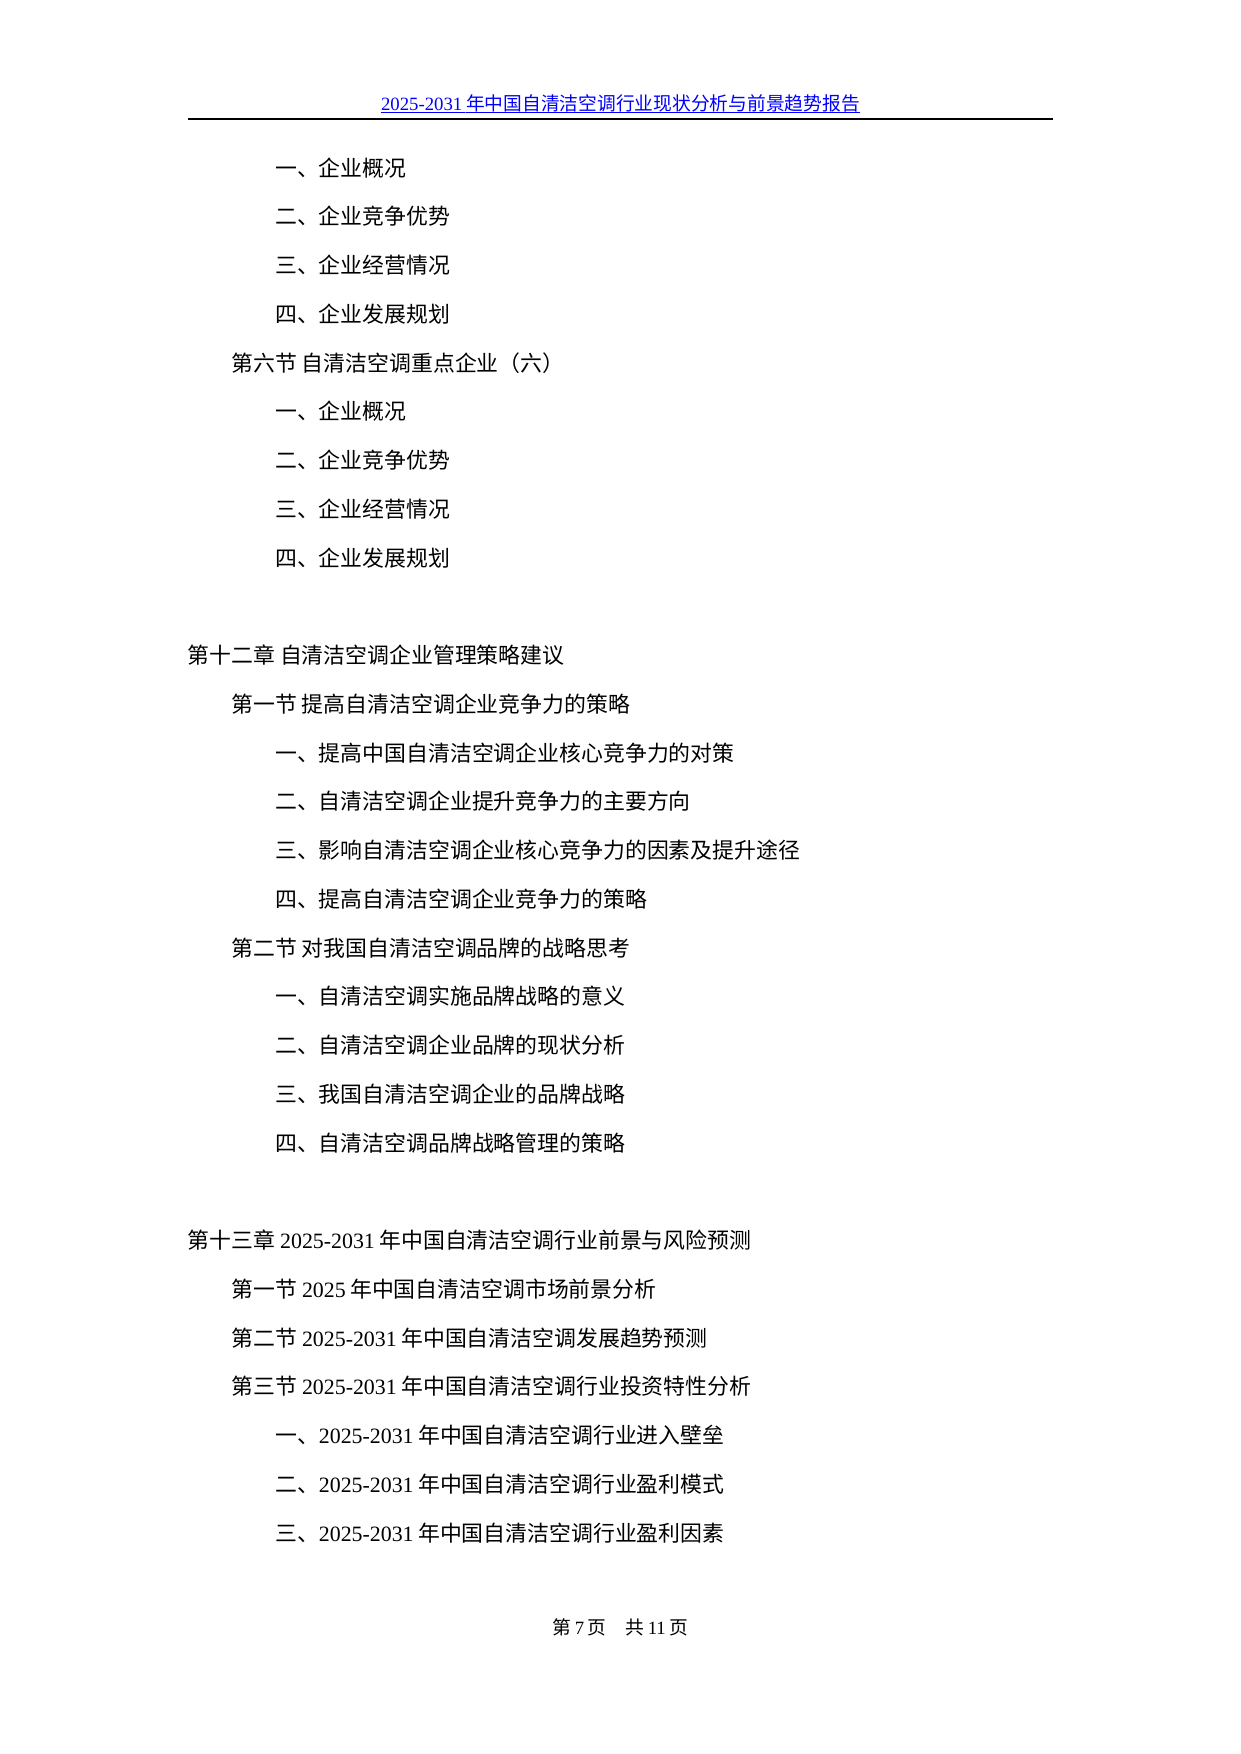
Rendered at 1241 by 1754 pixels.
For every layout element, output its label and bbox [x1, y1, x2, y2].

text [187, 150, 1053, 1548]
